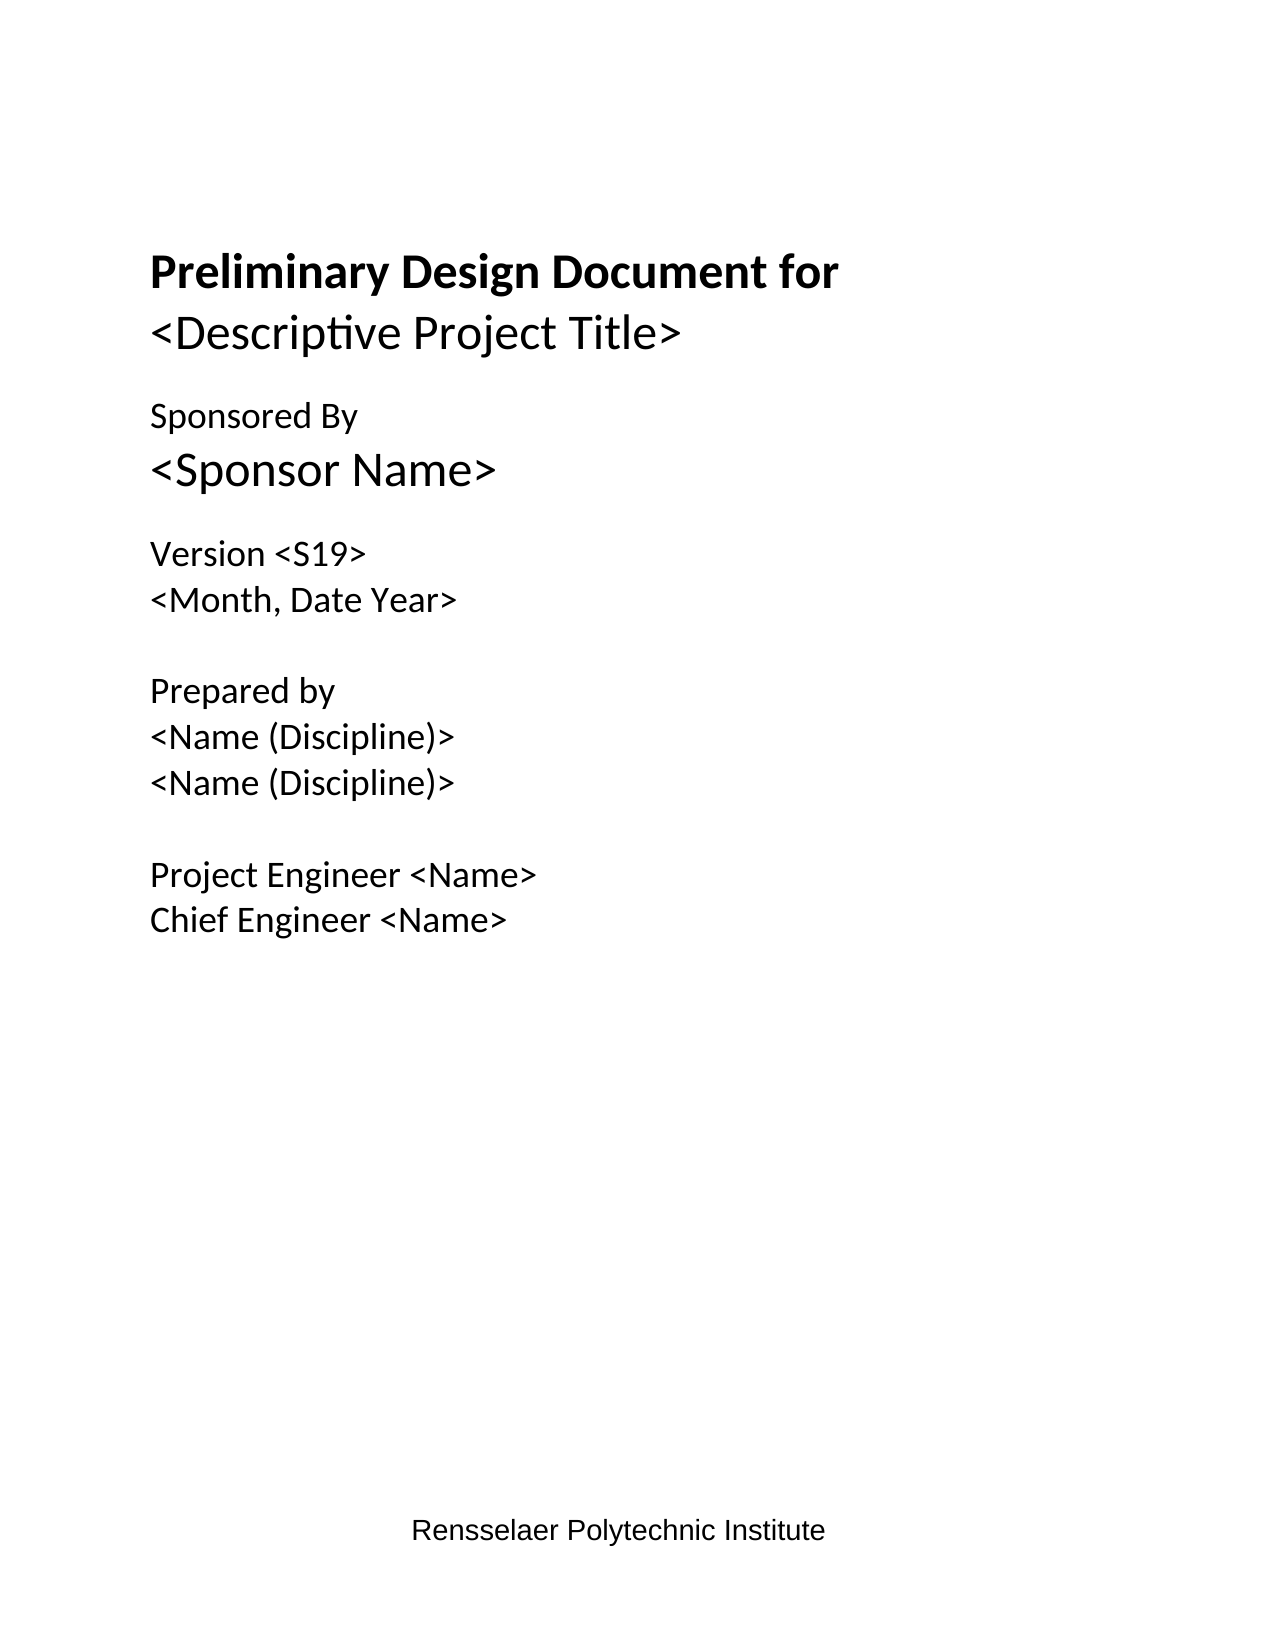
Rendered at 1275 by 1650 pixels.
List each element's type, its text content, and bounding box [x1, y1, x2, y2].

text Preliminary Design Document for [150, 240, 1125, 301]
text Version <S19> [150, 530, 1125, 576]
text <Month, Date Year> [150, 576, 1125, 621]
text Project Engineer <Name> [150, 851, 1125, 896]
text <Sponsor Name> [150, 438, 1125, 499]
text <Name (Discipline)> [150, 713, 1125, 759]
text Chief Engineer <Name> [150, 896, 1125, 942]
text <Descriptive Project Title> [150, 301, 1125, 362]
text Prepared by [150, 667, 1125, 713]
text Sponsored By [150, 392, 1125, 438]
text <Name (Discipline)> [150, 759, 1125, 805]
